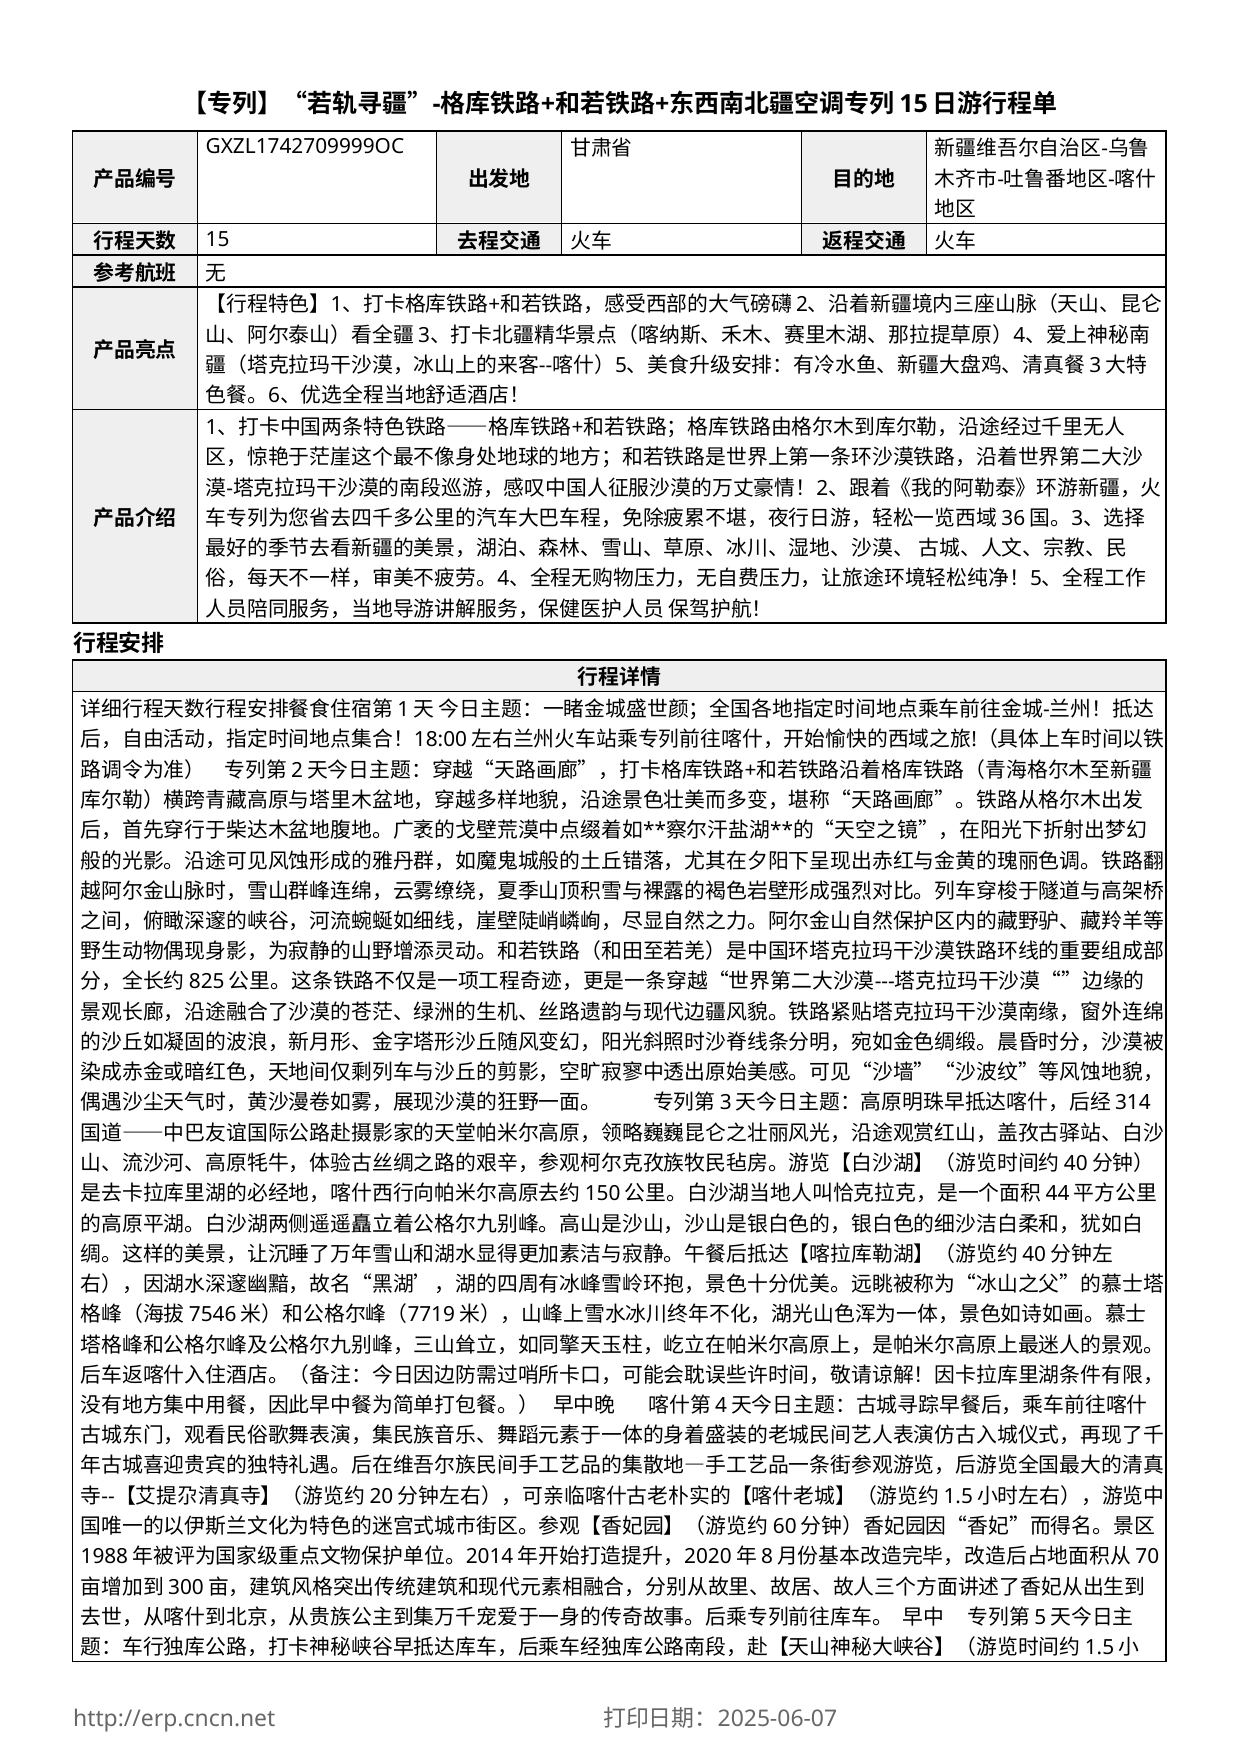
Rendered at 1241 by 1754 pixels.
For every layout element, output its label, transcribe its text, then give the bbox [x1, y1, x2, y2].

table_header 目的地 [802, 132, 926, 222]
table_cell 【行程特色】 [198, 288, 1165, 409]
table_cell 火车 [927, 224, 1165, 254]
table_cell 行程天数 [73, 224, 197, 254]
table_cell 火车 [562, 224, 801, 254]
table_cell 参考航班 [73, 256, 197, 286]
table_header GXZL1742709999OC [198, 132, 436, 222]
table_header 行程详情 [73, 661, 1165, 691]
table_cell 产品介绍 [73, 410, 197, 622]
table_cell 去程交通 [437, 224, 561, 254]
table_header 甘肃省 [562, 132, 801, 222]
table_cell 无 [198, 256, 1165, 286]
table_cell 返程交通 [802, 224, 926, 254]
text 行程安排 [73, 625, 1167, 658]
table_cell 产品亮点 [73, 288, 197, 409]
table_header 产品编号 [73, 132, 197, 222]
table_header 新疆维吾尔自治区-乌鲁木齐市-吐鲁番地区-喀什地区 [927, 132, 1165, 222]
table_cell 1、打卡中国两条特色铁路——格库铁路+和若铁路；格库铁路由格尔木到库尔勒，沿途经过千里无人区，惊艳于茫崖这个最不像身处地球的地方；和若铁路是世界上第一条环沙漠铁路，沿着世界第二大沙漠-塔克拉玛干沙漠的南段巡游，感叹中国人征服沙漠的万丈豪情！ [198, 410, 1165, 622]
text 【专列】“若轨寻疆”-格库铁路+和若铁路+东西南北疆空调专列15日游行程单 [73, 83, 1167, 119]
table_cell 15 [198, 224, 436, 254]
table_cell 详细行程 [73, 692, 1165, 1661]
table_header 出发地 [437, 132, 561, 222]
